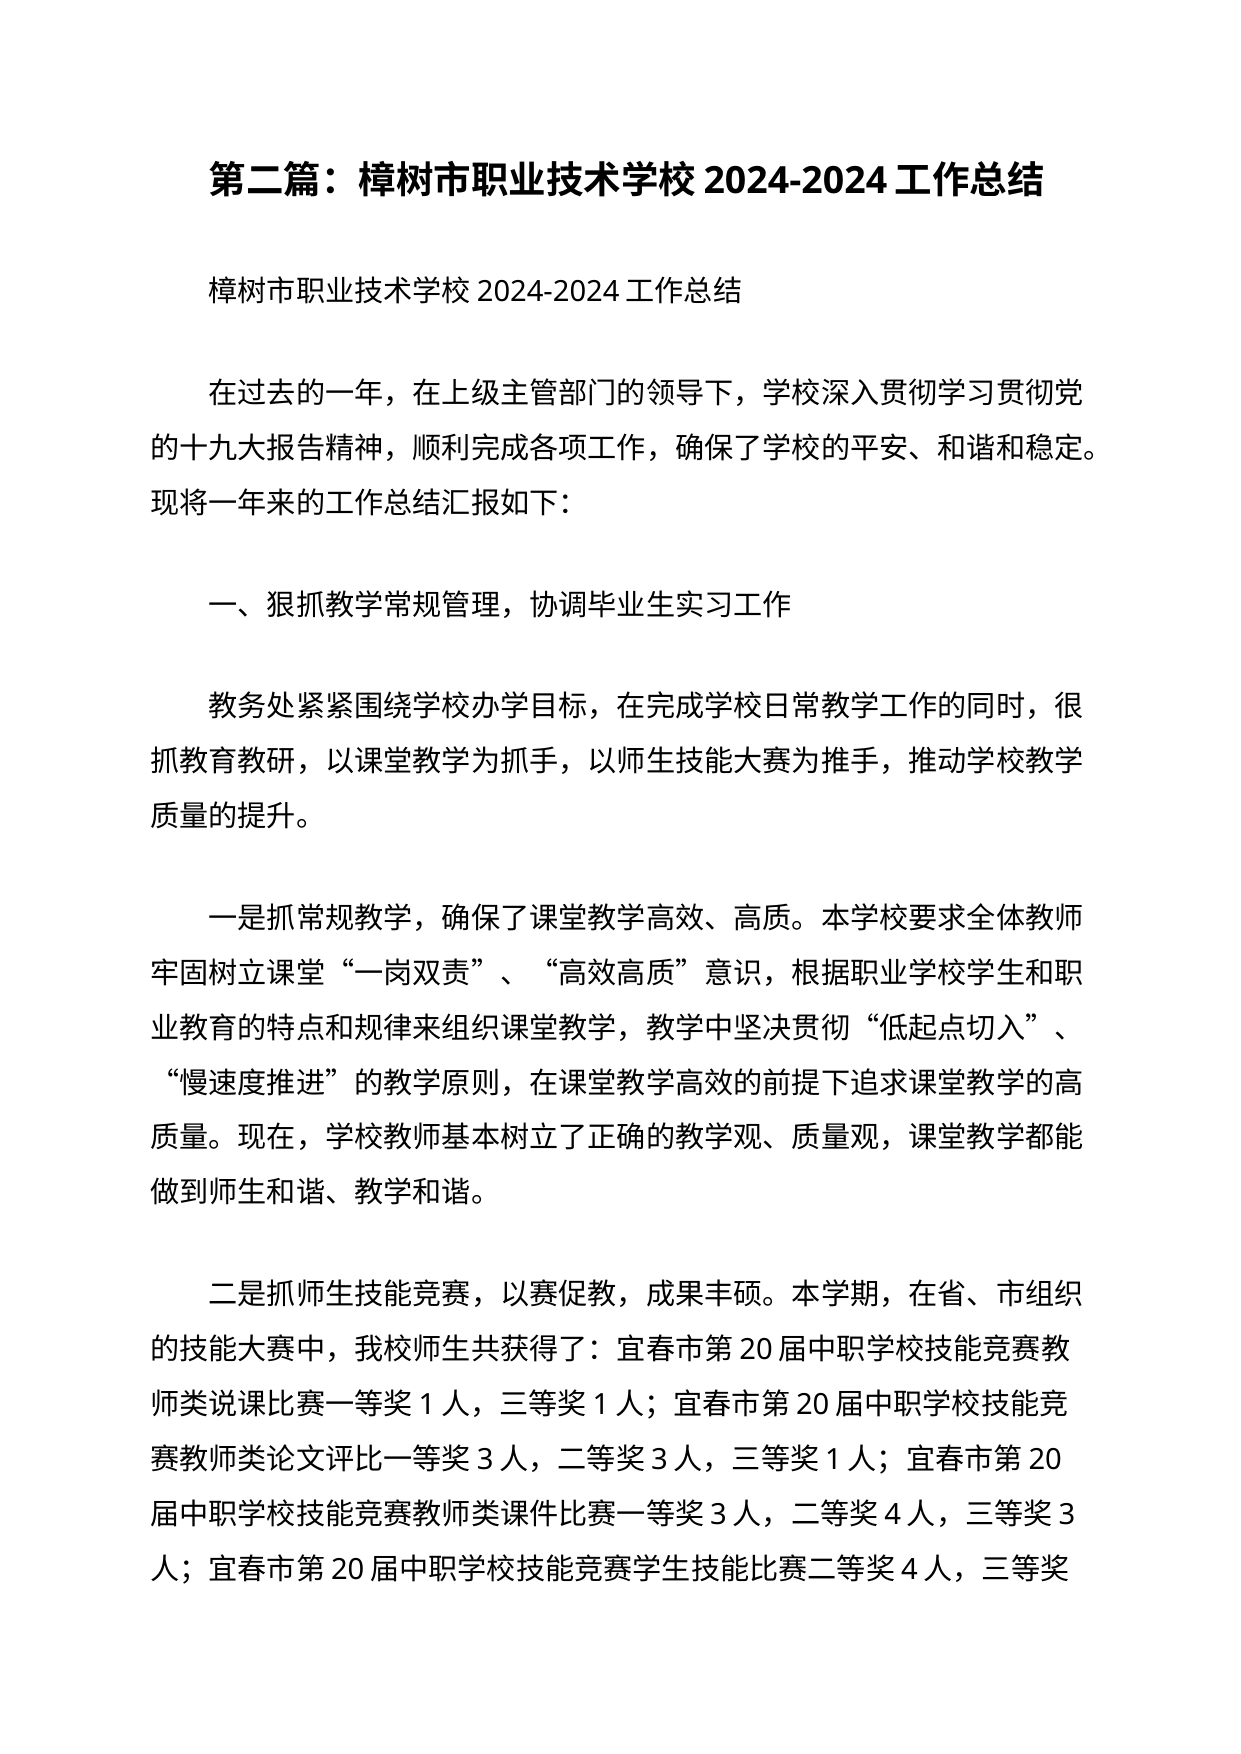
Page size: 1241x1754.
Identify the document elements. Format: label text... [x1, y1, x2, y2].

text 教务处紧紧围绕学校办学目标，在完成学校日常教学工作的同时，很抓教育教研，以课堂教学为抓手，以师生技能大赛为推手，推动学校教学质量的提升。 [150, 683, 1090, 835]
text 一是抓常规教学，确保了课堂教学高效、高质。本学校要求全体教师牢固树立课堂“一岗双责”、“高效高质”意识，根据职业学校学生和职业教育的特点和规律来组织课堂教学，教学中坚决贯彻“低起点切入”、“慢速度推进”的教学原则，在课堂教学高效的前提下追求课堂教学的高质量。现在，学校教师基本树立了正确的教学观、质量观，课堂教学都能做到师生和谐、教学和谐。 [150, 894, 1090, 1211]
text 第二篇：樟树市职业技术学校2024-2024工作总结 [150, 150, 1090, 204]
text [150, 1271, 1090, 1588]
text 樟树市职业技术学校2024-2024工作总结 [150, 268, 1090, 310]
text 在过去的一年，在上级主管部门的领导下，学校深入贯彻学习贯彻党的十九大报告精神，顺利完成各项工作，确保了学校的平安、和谐和稳定。现将一年来的工作总结汇报如下： [150, 369, 1090, 522]
text 一、狠抓教学常规管理，协调毕业生实习工作 [150, 581, 1090, 623]
